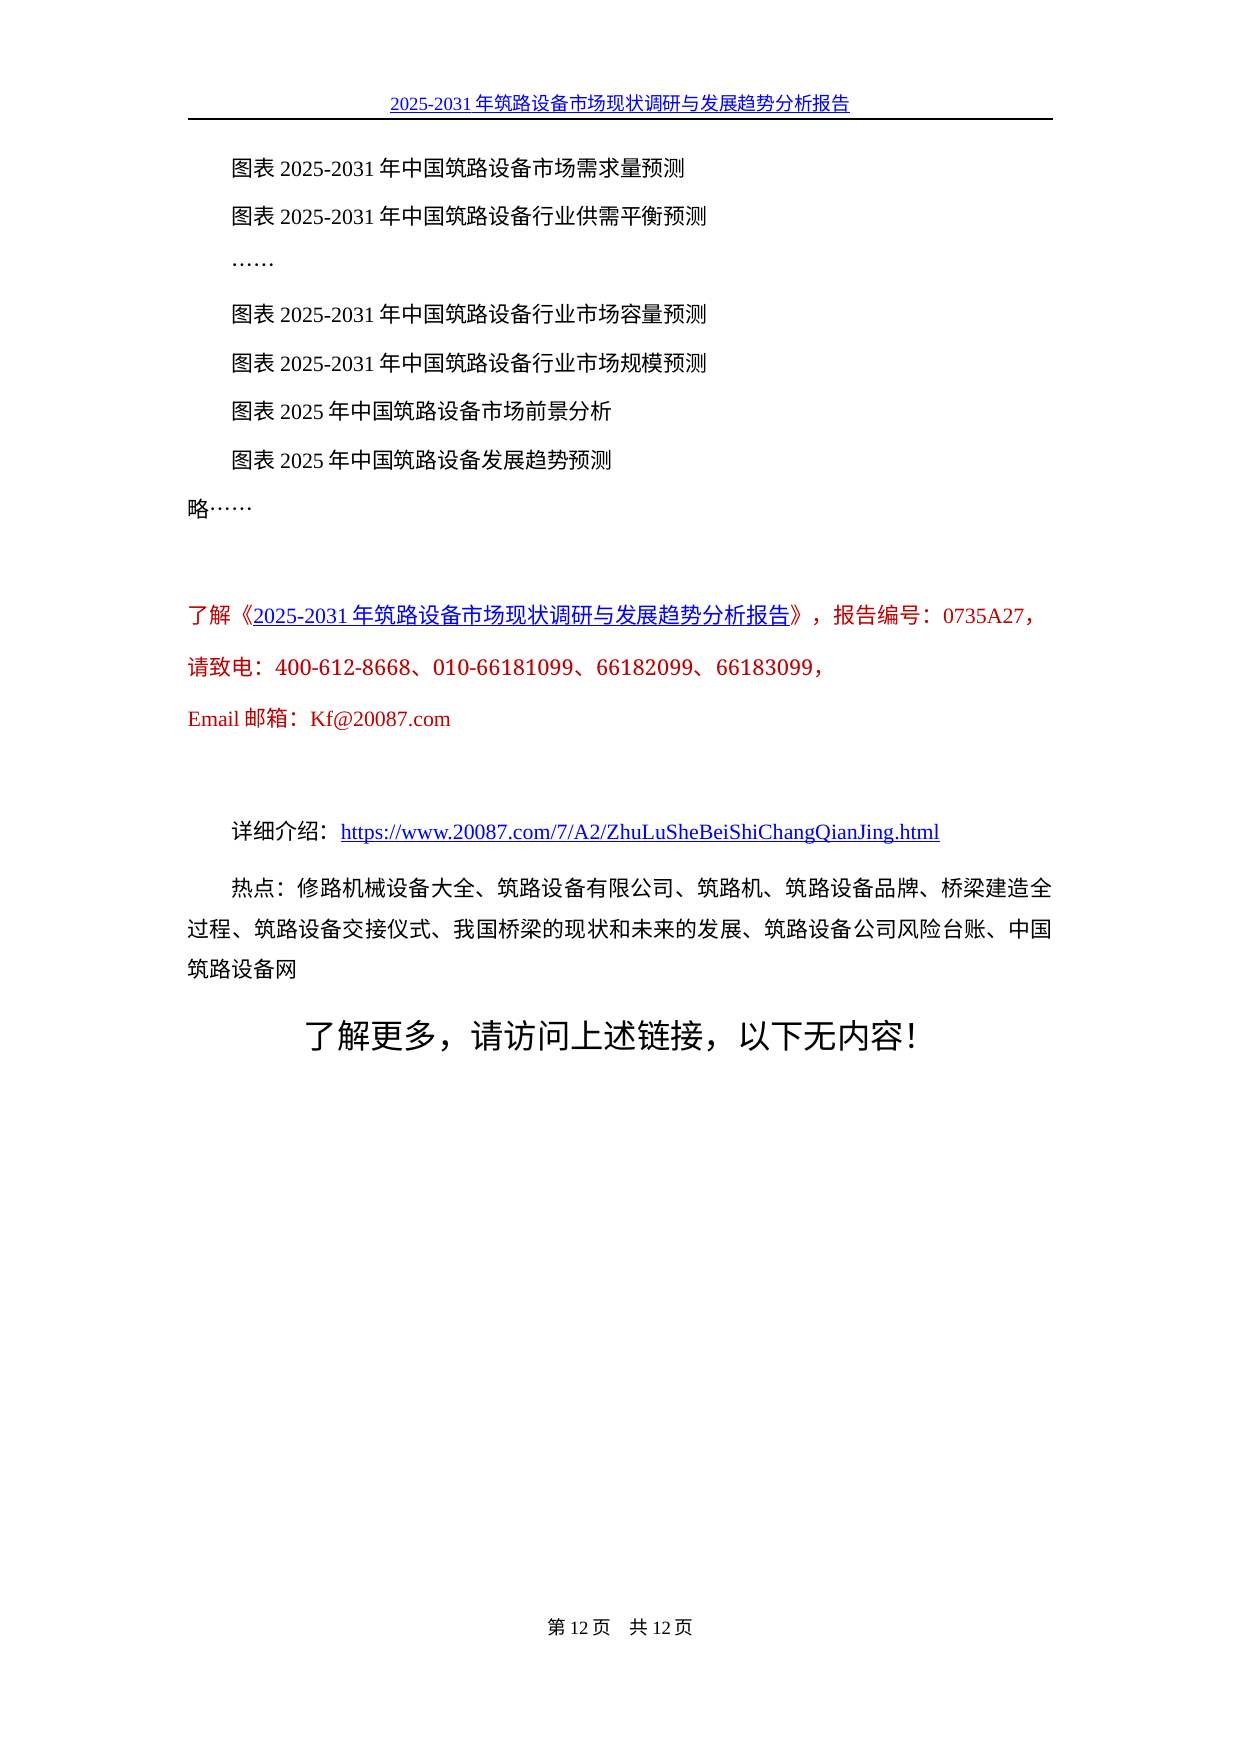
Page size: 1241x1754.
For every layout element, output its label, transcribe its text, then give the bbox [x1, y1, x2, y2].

title 了解更多，请访问上述链接，以下无内容！ [187, 1002, 1053, 1067]
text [187, 150, 1053, 524]
text Email邮箱：Kf@20087.com [187, 701, 1053, 733]
text 详细介绍：https://www.20087.com/7/A2/ZhuLuSheBeiShiChangQianJing.html [187, 814, 1053, 846]
text 请致电：400-612-8668、010-66181099、66182099、66183099， [187, 649, 1053, 682]
text 了解《2025-2031年筑路设备市场现状调研与发展趋势分析报告》，报告编号：0735A27， [187, 598, 1053, 630]
text 热点：修路机械设备大全、筑路设备有限公司、筑路机、筑路设备品牌、桥梁建造全过程、筑路设备交接仪式、我国桥梁的现状和未来的发展、筑路设备公司风险台账、中国筑路设备网 [187, 871, 1053, 984]
